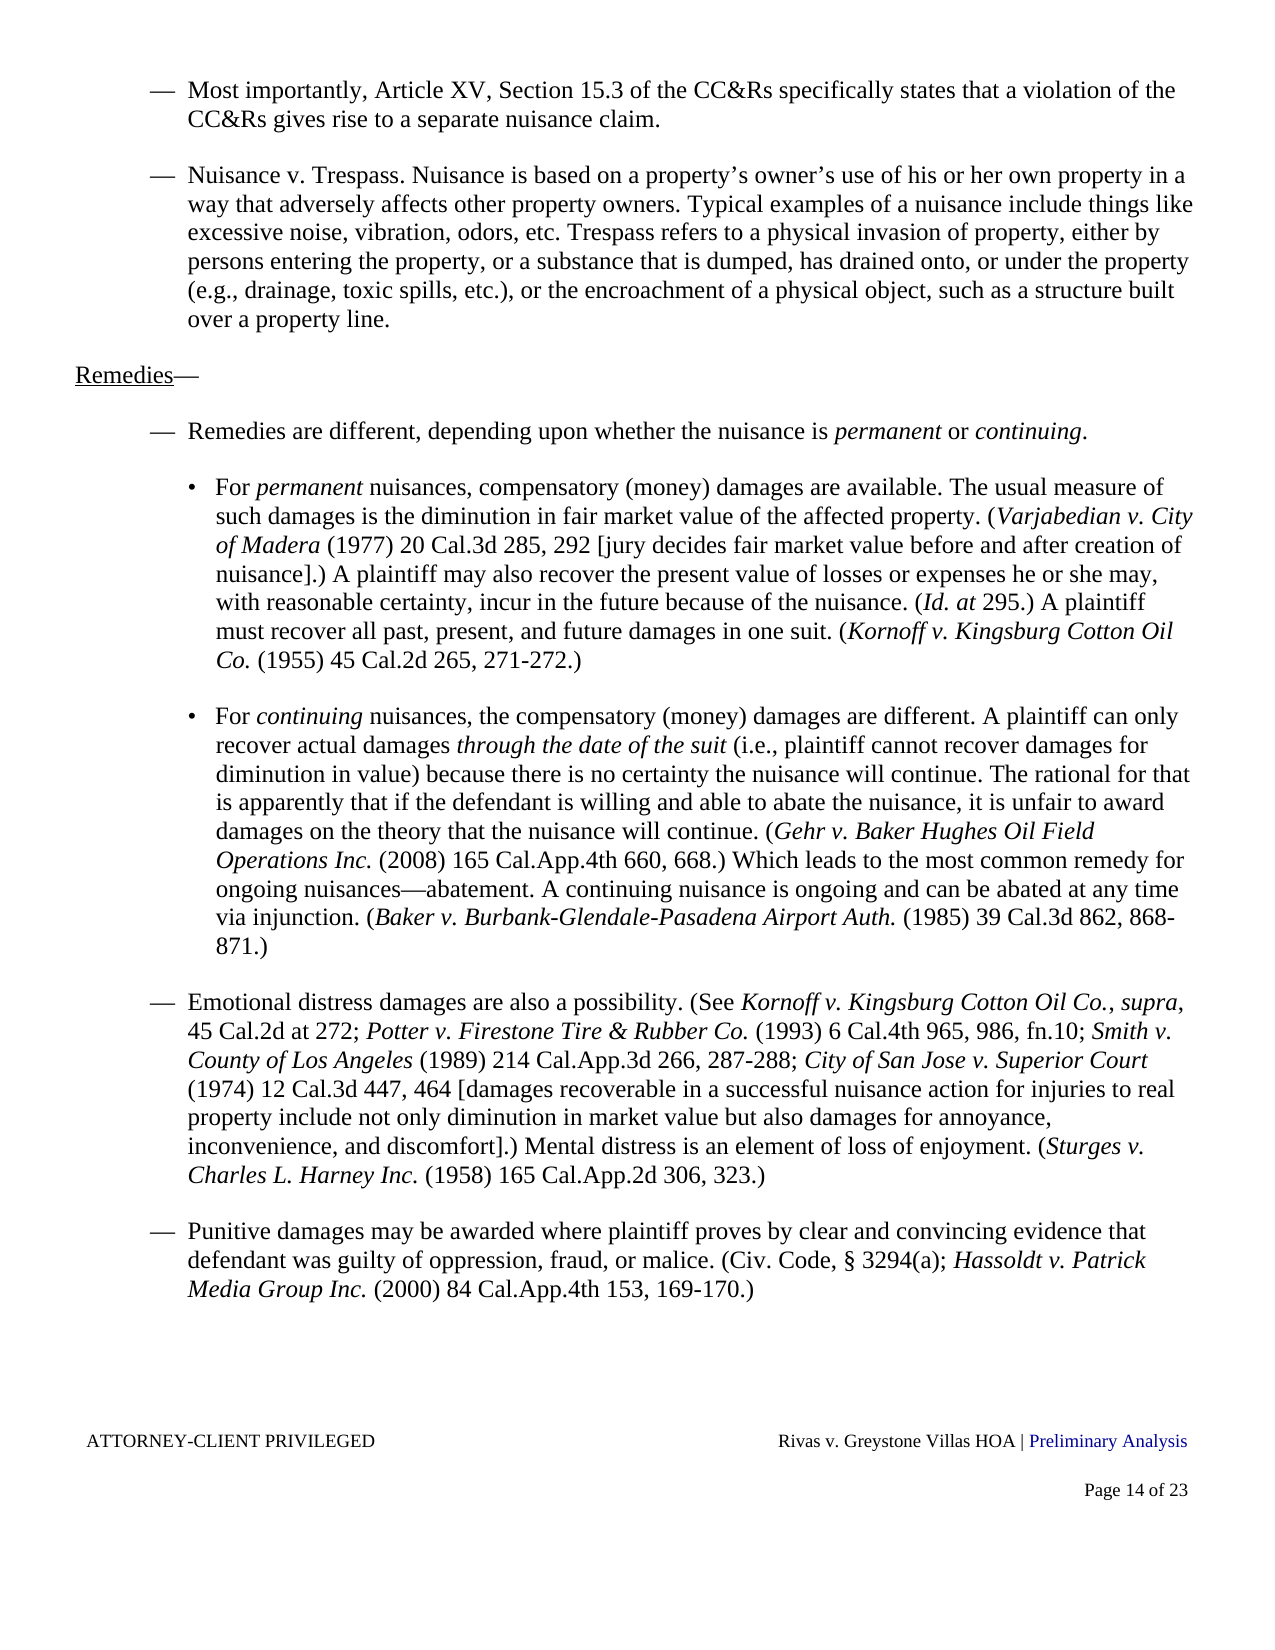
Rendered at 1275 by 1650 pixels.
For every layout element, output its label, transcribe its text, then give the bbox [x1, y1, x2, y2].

text — Most importantly, Article XV, Section 15.3 of the CC&Rs specifically states that a violation of the CC&Rs gives rise to a separate nuisance claim. [150, 75, 1200, 132]
text • For permanent nuisances, compensatory (money) damages are available. The usual measure of such damages is the diminution in fair market value of the affected property. (Varjabedian v. City of Madera (1977) 20 Cal.3d 285, 292 [jury decides fair market value before and after creation of nuisance].) A plaintiff may also recover the present value of losses or expenses he or she may, with reasonable certainty, incur in the future because of the nuisance. (Id. at 295.) A plaintiff must recover all past, present, and future damages in one suit. (Kornoff v. Kingsburg Cotton Oil Co. (1955) 45 Cal.2d 265, 271-272.) [187, 472, 1200, 674]
text — Emotional distress damages are also a possibility. (See Kornoff v. Kingsburg Cotton Oil Co., supra, 45 Cal.2d at 272; Potter v. Firestone Tire & Rubber Co. (1993) 6 Cal.4th 965, 986, fn.10; Smith v. County of Los Angeles (1989) 214 Cal.App.3d 266, 287-288; City of San Jose v. Superior Court (1974) 12 Cal.3d 447, 464 [damages recoverable in a successful nuisance action for injuries to real property include not only diminution in market value but also damages for annoyance, inconvenience, and discomfort].) Mental distress is an element of loss of enjoyment. (Sturges v. Charles L. Harney Inc. (1958) 165 Cal.App.2d 306, 323.) [150, 987, 1200, 1189]
text — Remedies are different, depending upon whether the nuisance is permanent or continuing. [150, 416, 1200, 445]
text — Punitive damages may be awarded where plaintiff proves by clear and convincing evidence that defendant was guilty of oppression, fraud, or malice. (Civ. Code, § 3294(a); Hassoldt v. Patrick Media Group Inc. (2000) 84 Cal.App.4th 153, 169-170.) [150, 1216, 1200, 1302]
text Remedies— [75, 360, 1200, 389]
text • For continuing nuisances, the compensatory (money) damages are different. A plaintiff can only recover actual damages through the date of the suit (i.e., plaintiff cannot recover damages for diminution in value) because there is no certainty the nuisance will continue. The rational for that is apparently that if the defendant is willing and able to abate the nuisance, it is unfair to award damages on the theory that the nuisance will continue. (Gehr v. Baker Hughes Oil Field Operations Inc. (2008) 165 Cal.App.4th 660, 668.) Which leads to the most common remedy for ongoing nuisances—abatement. A continuing nuisance is ongoing and can be abated at any time via injunction. (Baker v. Burbank-Glendale-Pasadena Airport Auth. (1985) 39 Cal.3d 862, 868-871.) [187, 701, 1200, 960]
text — Nuisance v. Trespass. Nuisance is based on a property’s owner’s use of his or her own property in a way that adversely affects other property owners. Typical examples of a nuisance include things like excessive noise, vibration, odors, etc. Trespass refers to a physical invasion of property, either by persons entering the property, or a substance that is dumped, has drained onto, or under the property (e.g., drainage, toxic spills, etc.), or the encroachment of a physical object, such as a structure built over a property line. [150, 160, 1200, 332]
